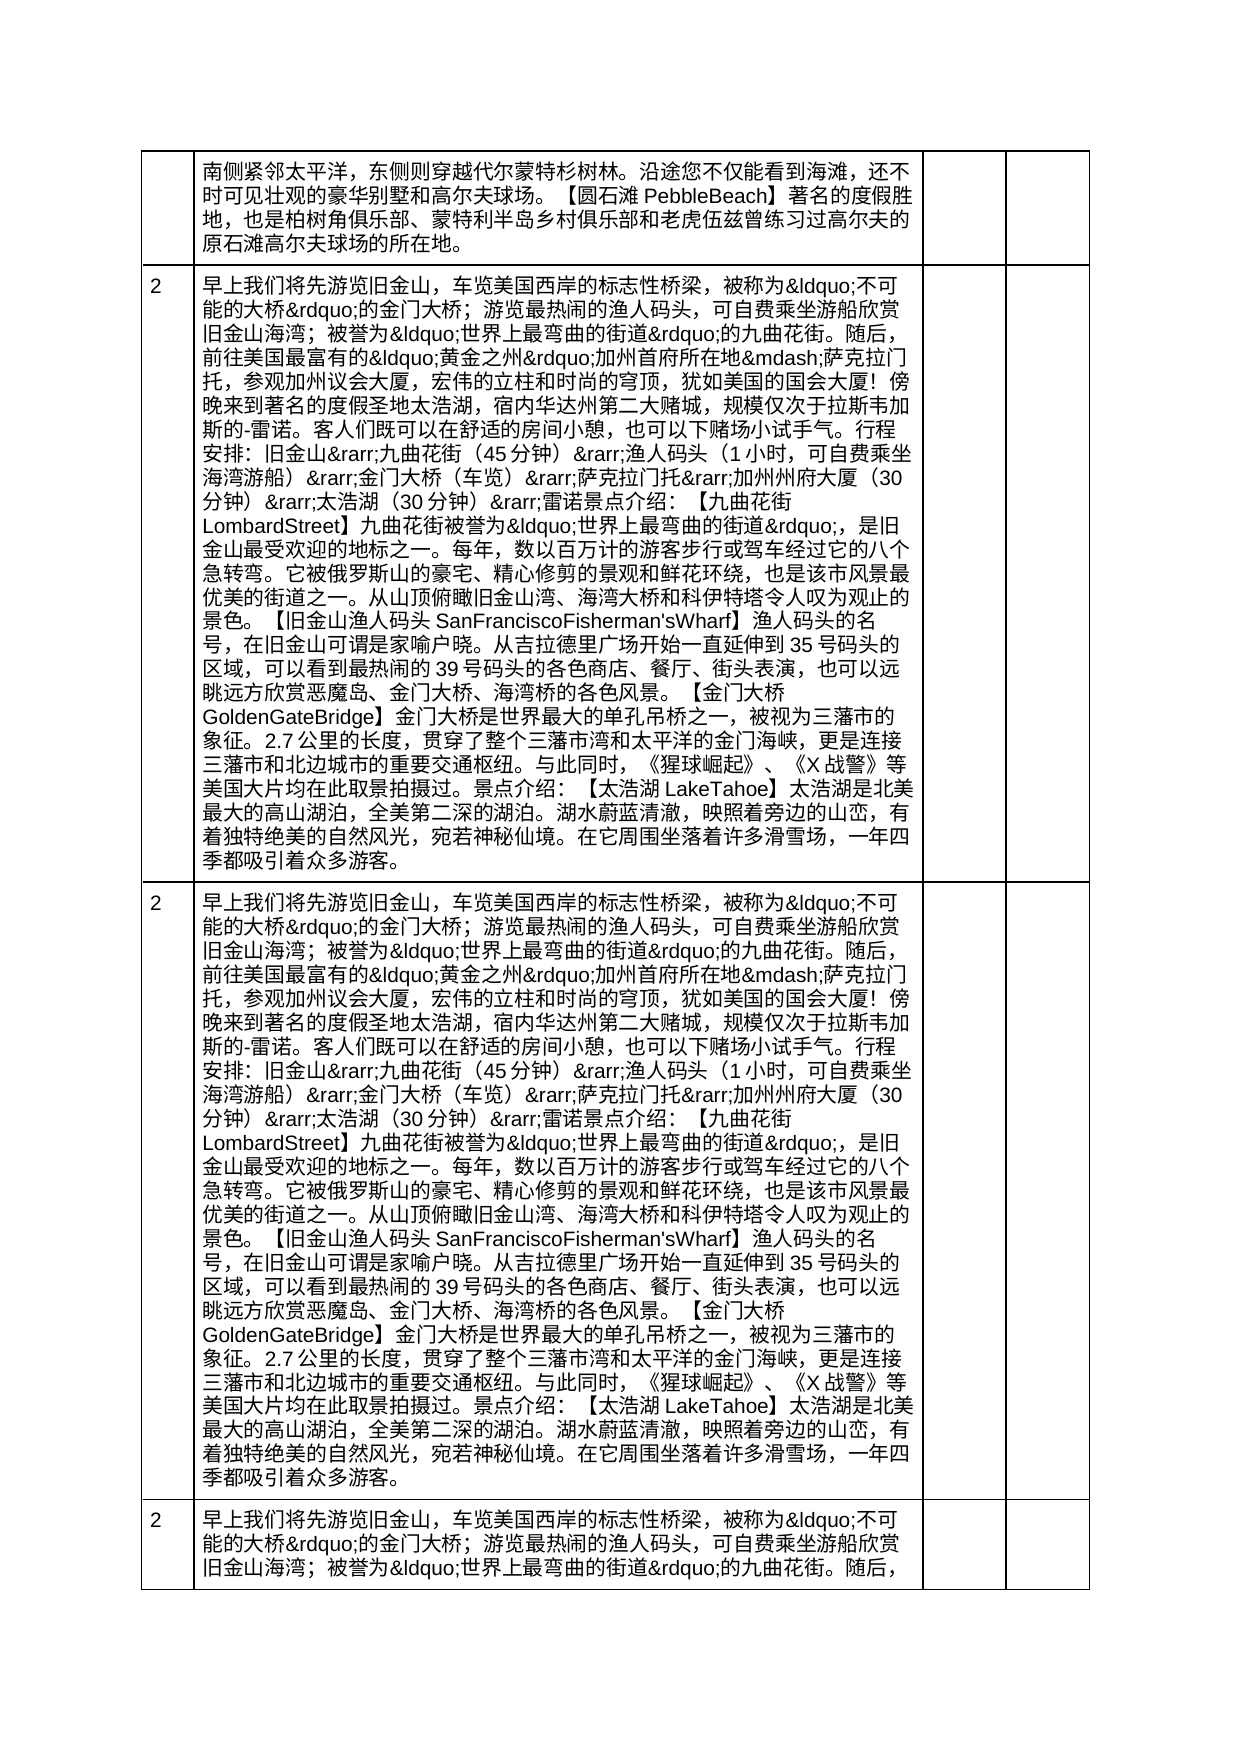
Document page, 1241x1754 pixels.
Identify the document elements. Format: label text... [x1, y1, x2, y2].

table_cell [195, 1500, 922, 1588]
table_cell [924, 266, 1005, 881]
table_cell [1007, 1500, 1089, 1588]
table_cell [1007, 266, 1089, 881]
table_cell [924, 152, 1005, 264]
table_cell [1007, 152, 1089, 264]
table_cell [924, 883, 1005, 1498]
table_cell 1 [142, 152, 193, 264]
table_cell 2 [142, 1500, 193, 1588]
table_cell [1007, 883, 1089, 1498]
table_cell 2 [142, 265, 193, 881]
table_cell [195, 152, 922, 264]
table_cell [924, 1500, 1005, 1588]
table_cell 2 [142, 882, 193, 1498]
